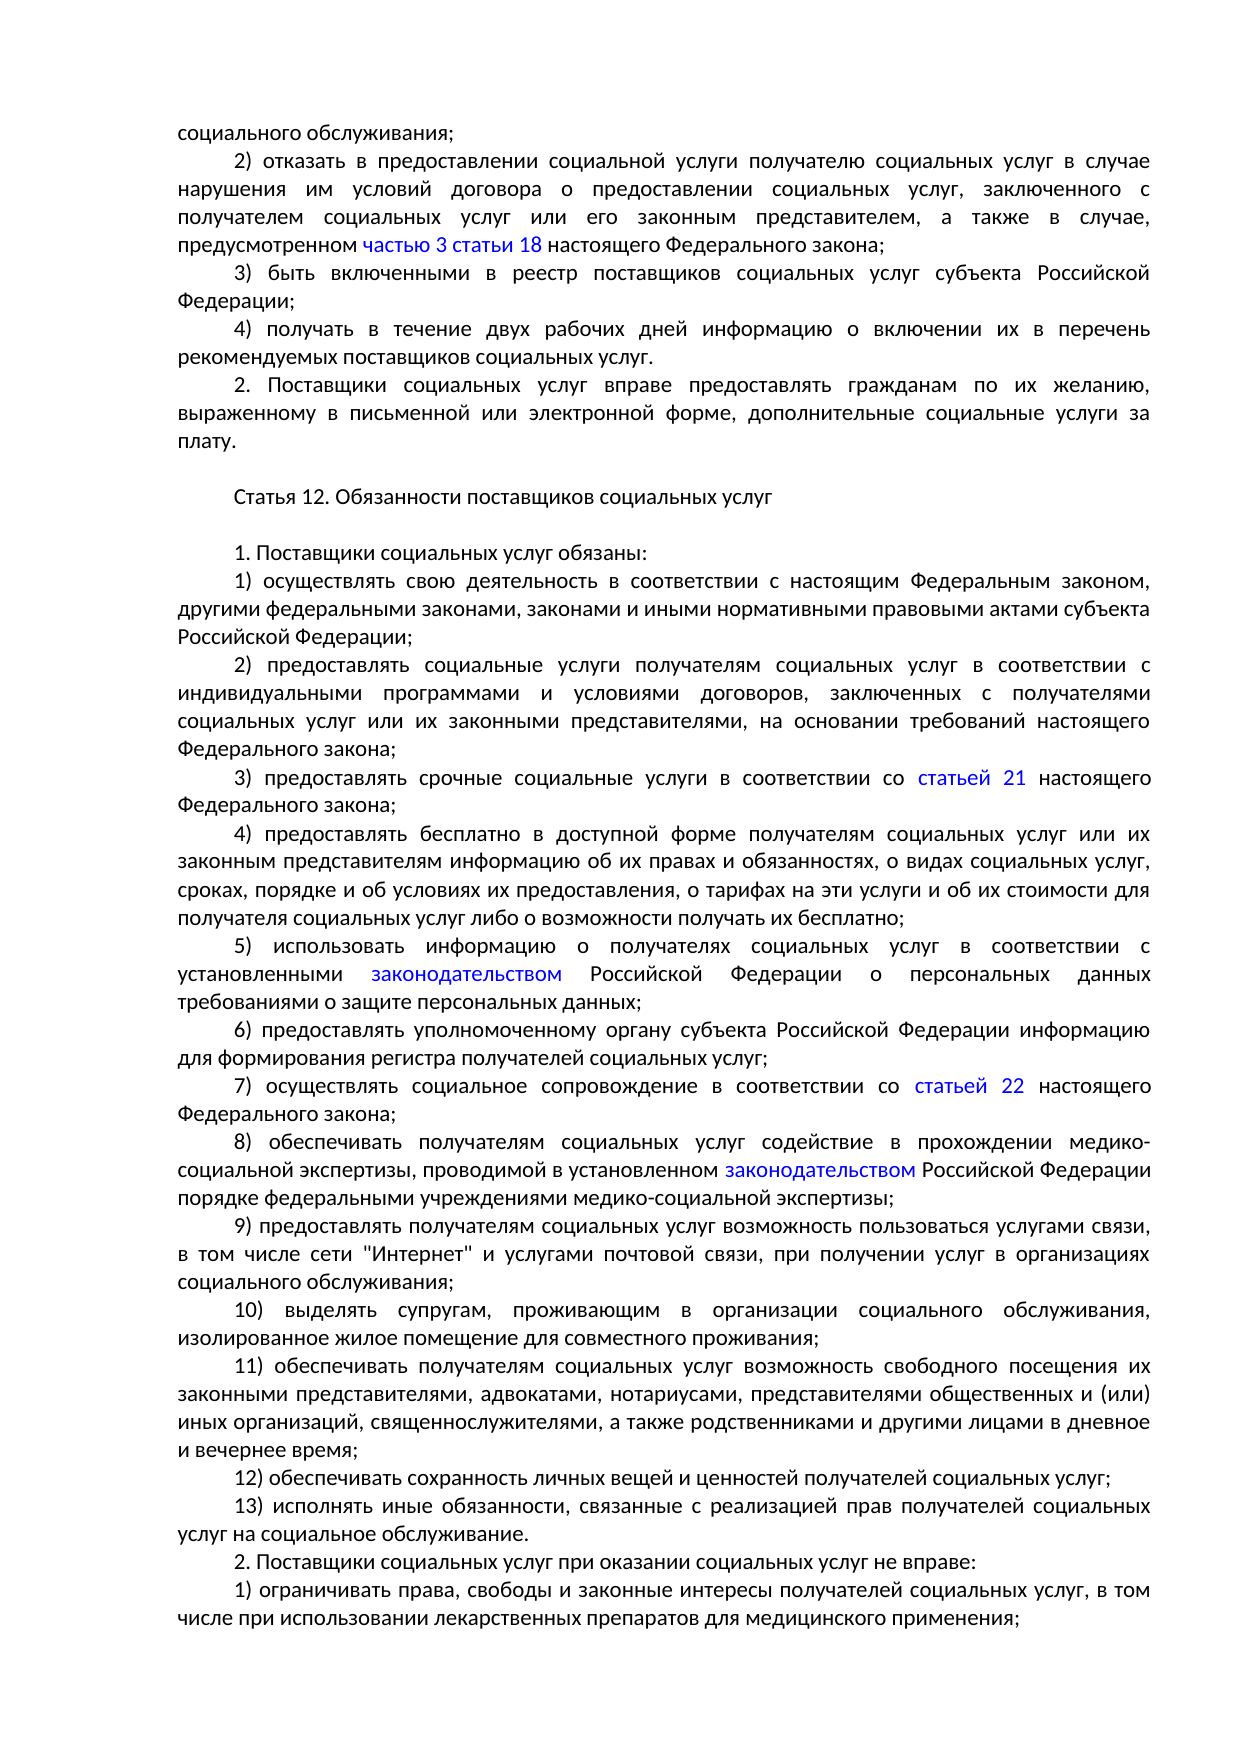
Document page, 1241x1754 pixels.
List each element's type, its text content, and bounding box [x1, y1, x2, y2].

text 4) предоставлять бесплатно в доступной форме получателям социальных услуг или их законным представителям информацию об их правах и обязанностях, о видах социальных услуг, сроках, порядке и об условиях их предоставления, о тарифах на эти услуги и об их стоимости для получателя социальных услуг либо о возможности получать их бесплатно; [177, 819, 1152, 931]
text 5) использовать информацию о получателях социальных услуг в соответствии с установленными законодательством Российской Федерации о персональных данных требованиями о защите персональных данных; [177, 931, 1152, 1015]
text 9) предоставлять получателям социальных услуг возможность пользоваться услугами связи, в том числе сети "Интернет" и услугами почтовой связи, при получении услуг в организациях социального обслуживания; [177, 1211, 1152, 1295]
text 1) осуществлять свою деятельность в соответствии с настоящим Федеральным законом, другими федеральными законами, законами и иными нормативными правовыми актами субъекта Российской Федерации; [177, 566, 1152, 651]
text 2) отказать в предоставлении социальной услуги получателю социальных услуг в случае нарушения им условий договора о предоставлении социальных услуг, заключенного с получателем социальных услуг или его законным представителем, а также в случае, предусмотренном частью 3 статьи 18 настоящего Федерального закона; [177, 146, 1152, 258]
text Статья 12. Обязанности поставщиков социальных услуг [177, 482, 1152, 510]
text 10) выделять супругам, проживающим в организации социального обслуживания, изолированное жилое помещение для совместного проживания; [177, 1295, 1152, 1351]
text 8) обеспечивать получателям социальных услуг содействие в прохождении медико-социальной экспертизы, проводимой в установленном законодательством Российской Федерации порядке федеральными учреждениями медико-социальной экспертизы; [177, 1127, 1152, 1211]
text 6) предоставлять уполномоченному органу субъекта Российской Федерации информацию для формирования регистра получателей социальных услуг; [177, 1015, 1152, 1071]
text 3) быть включенными в реестр поставщиков социальных услуг субъекта Российской Федерации; [177, 258, 1152, 314]
text 2) предоставлять социальные услуги получателям социальных услуг в соответствии с индивидуальными программами и условиями договоров, заключенных с получателями социальных услуг или их законными представителями, на основании требований настоящего Федерального закона; [177, 651, 1152, 763]
text 3) предоставлять срочные социальные услуги в соответствии со статьей 21 настоящего Федерального закона; [177, 763, 1152, 819]
text 7) осуществлять социальное сопровождение в соответствии со статьей 22 настоящего Федерального закона; [177, 1071, 1152, 1127]
text 11) обеспечивать получателям социальных услуг возможность свободного посещения их законными представителями, адвокатами, нотариусами, представителями общественных и (или) иных организаций, священнослужителями, а также родственниками и другими лицами в дневное и вечернее время; [177, 1351, 1152, 1463]
text 1) ограничивать права, свободы и законные интересы получателей социальных услуг, в том числе при использовании лекарственных препаратов для медицинского применения; [177, 1575, 1152, 1631]
text 2. Поставщики социальных услуг при оказании социальных услуг не вправе: [177, 1547, 1152, 1575]
text 1. Поставщики социальных услуг обязаны: [177, 538, 1152, 566]
text 2. Поставщики социальных услуг вправе предоставлять гражданам по их желанию, выраженному в письменной или электронной форме, дополнительные социальные услуги за плату. [177, 370, 1152, 454]
text 4) получать в течение двух рабочих дней информацию о включении их в перечень рекомендуемых поставщиков социальных услуг. [177, 314, 1152, 370]
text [177, 118, 1152, 146]
text 12) обеспечивать сохранность личных вещей и ценностей получателей социальных услуг; [177, 1463, 1152, 1491]
text 13) исполнять иные обязанности, связанные с реализацией прав получателей социальных услуг на социальное обслуживание. [177, 1491, 1152, 1547]
